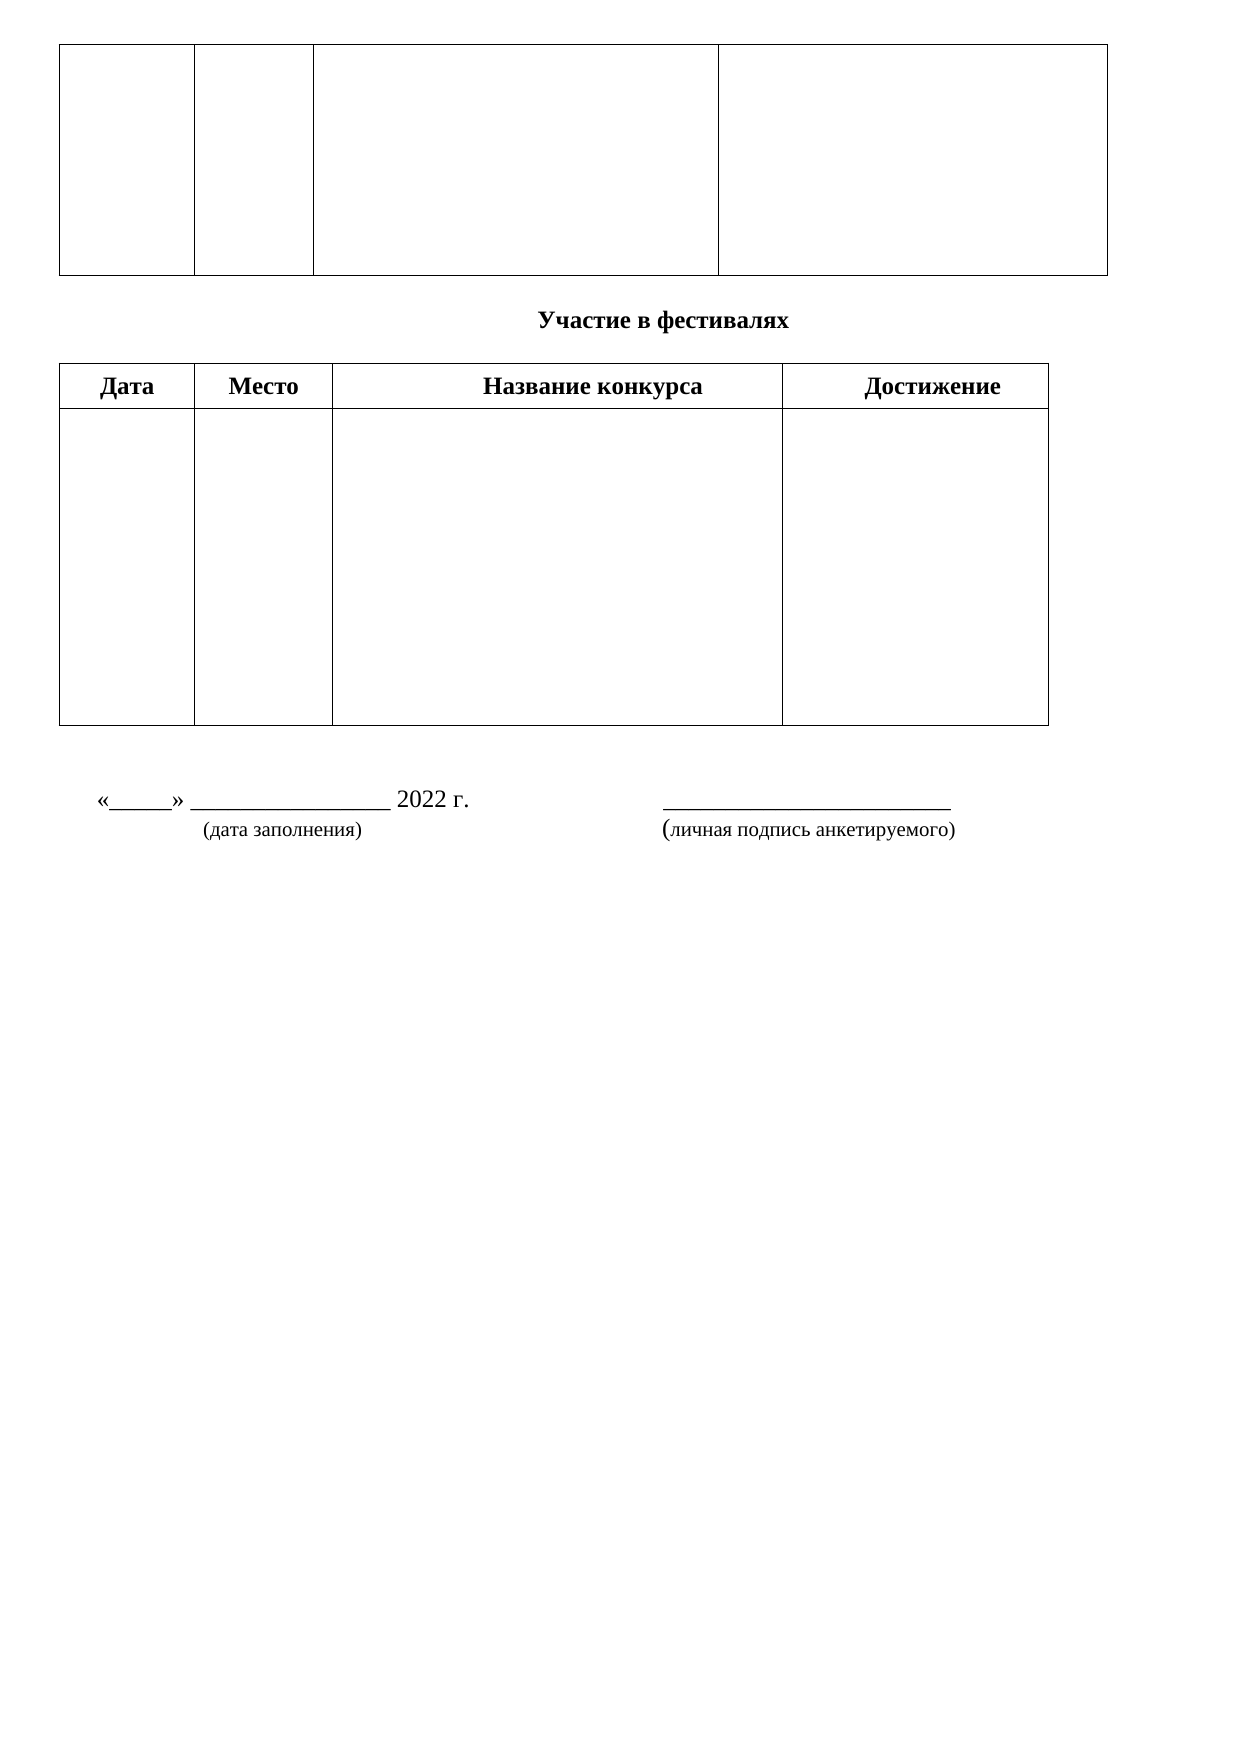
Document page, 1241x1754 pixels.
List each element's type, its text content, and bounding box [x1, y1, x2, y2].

text «_____» ________________ 2022 г. _______________________ [97, 784, 1196, 813]
table_cell [195, 409, 332, 725]
table_cell [719, 45, 1107, 275]
table_cell [60, 45, 194, 275]
table_cell [314, 45, 718, 275]
table_cell [195, 45, 313, 275]
table_cell [783, 409, 1048, 725]
table_cell [333, 409, 782, 725]
table_header Название конкурса [333, 364, 782, 408]
table_header Дата [60, 364, 194, 408]
table_header Достижение [783, 364, 1048, 408]
text (дата заполнения) (личная подпись анкетируемого) [97, 813, 1196, 841]
table_header Место [195, 364, 332, 408]
table_cell [60, 409, 194, 725]
text Участие в фестивалях [59, 305, 1196, 334]
